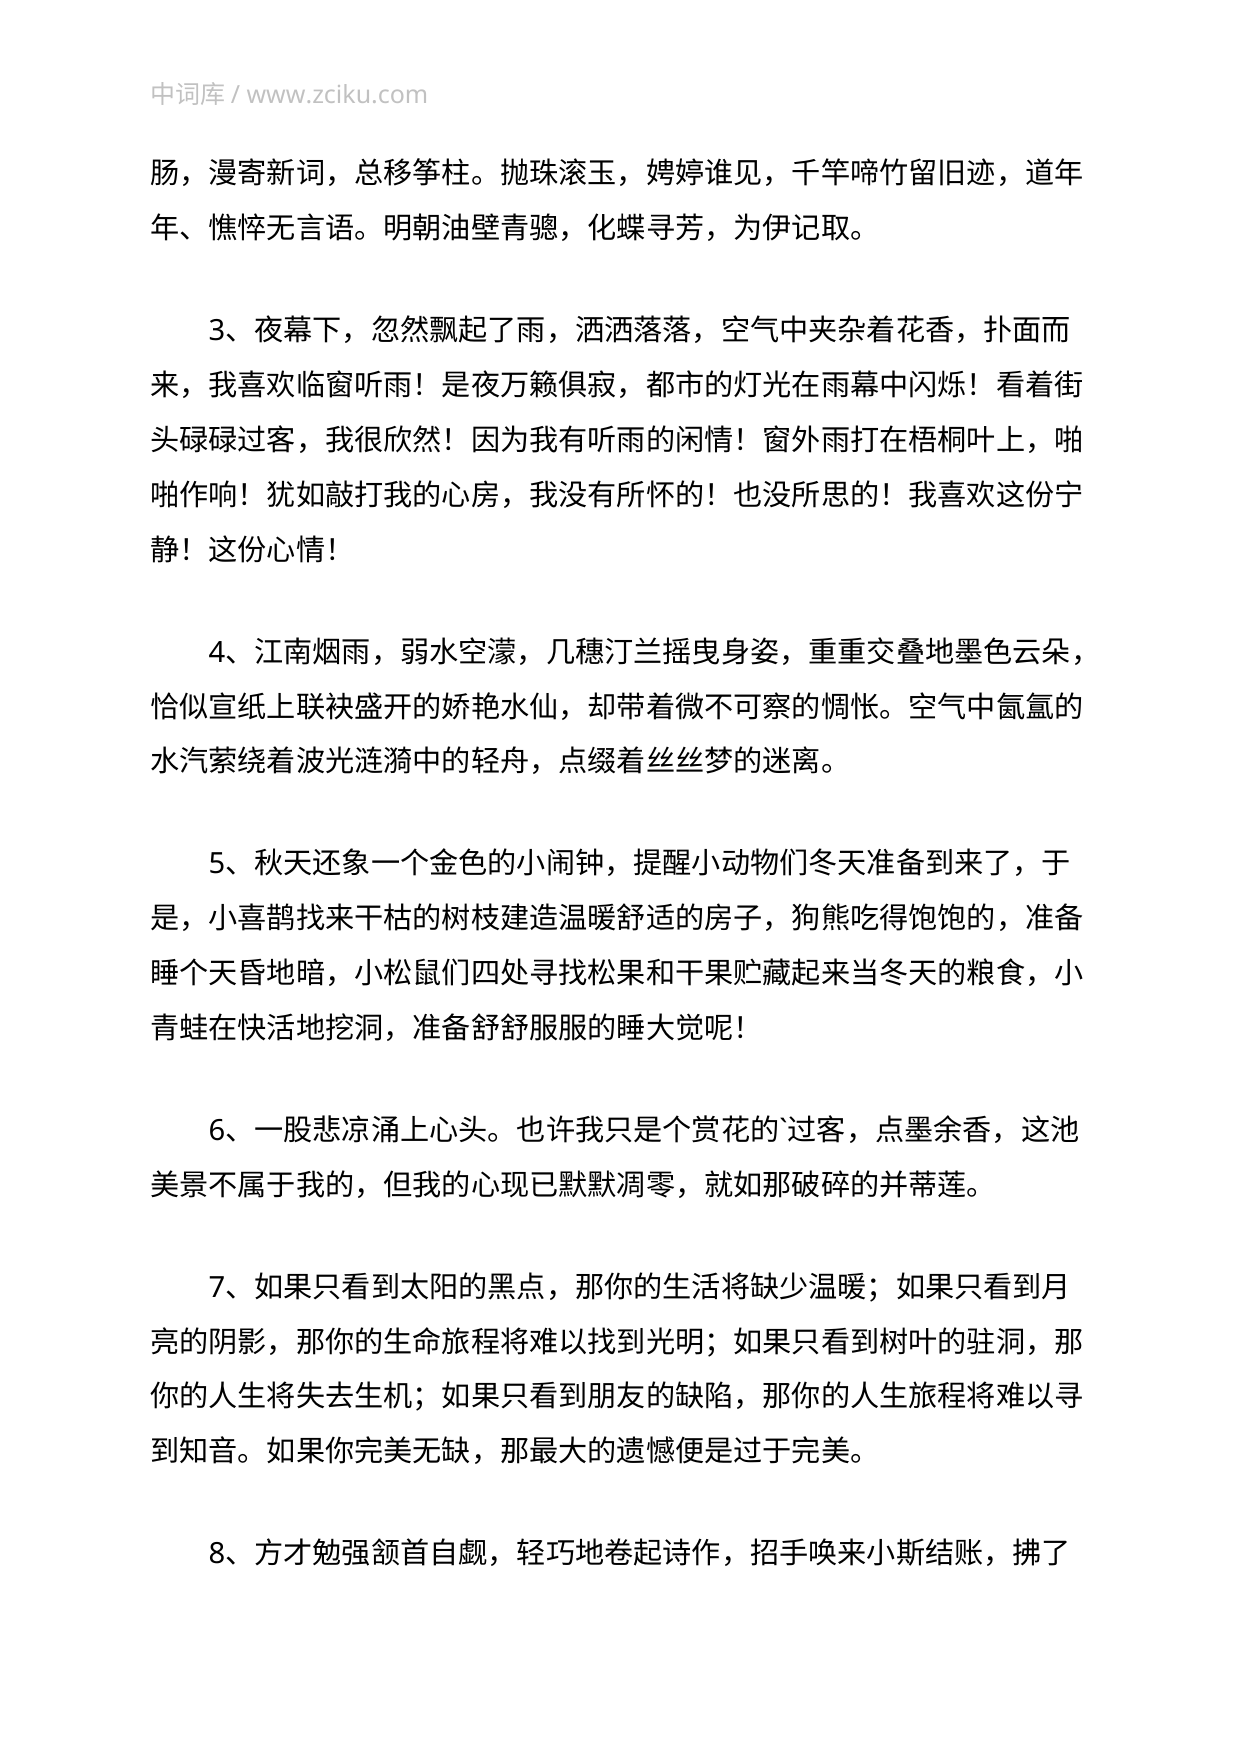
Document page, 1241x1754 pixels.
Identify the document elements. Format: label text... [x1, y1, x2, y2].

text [150, 1530, 1090, 1572]
text 5、秋天还象一个金色的小闹钟，提醒小动物们冬天准备到来了，于是，小喜鹊找来干枯的树枝建造温暖舒适的房子，狗熊吃得饱饱的，准备睡个天昏地暗，小松鼠们四处寻找松果和干果贮藏起来当冬天的粮食，小青蛙在快活地挖洞，准备舒舒服服的睡大觉呢！ [150, 840, 1090, 1047]
text 6、一股悲凉涌上心头。也许我只是个赏花的`过客，点墨余香，这池美景不属于我的，但我的心现已默默凋零，就如那破碎的并蒂莲。 [150, 1106, 1090, 1204]
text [150, 150, 1090, 247]
text 4、江南烟雨，弱水空濛，几穗汀兰摇曳身姿，重重交叠地墨色云朵，恰似宣纸上联袂盛开的娇艳水仙，却带着微不可察的惆怅。空气中氤氲的水汽萦绕着波光涟漪中的轻舟，点缀着丝丝梦的迷离。 [150, 628, 1090, 780]
text 3、夜幕下，忽然飘起了雨，洒洒落落，空气中夹杂着花香，扑面而来，我喜欢临窗听雨！是夜万籁俱寂，都市的灯光在雨幕中闪烁！看着街头碌碌过客，我很欣然！因为我有听雨的闲情！窗外雨打在梧桐叶上，啪啪作响！犹如敲打我的心房，我没有所怀的！也没所思的！我喜欢这份宁静！这份心情！ [150, 307, 1090, 569]
text 7、如果只看到太阳的黑点，那你的生活将缺少温暖；如果只看到月亮的阴影，那你的生命旅程将难以找到光明；如果只看到树叶的驻洞，那你的人生将失去生机；如果只看到朋友的缺陷，那你的人生旅程将难以寻到知音。如果你完美无缺，那最大的遗憾便是过于完美。 [150, 1263, 1090, 1470]
